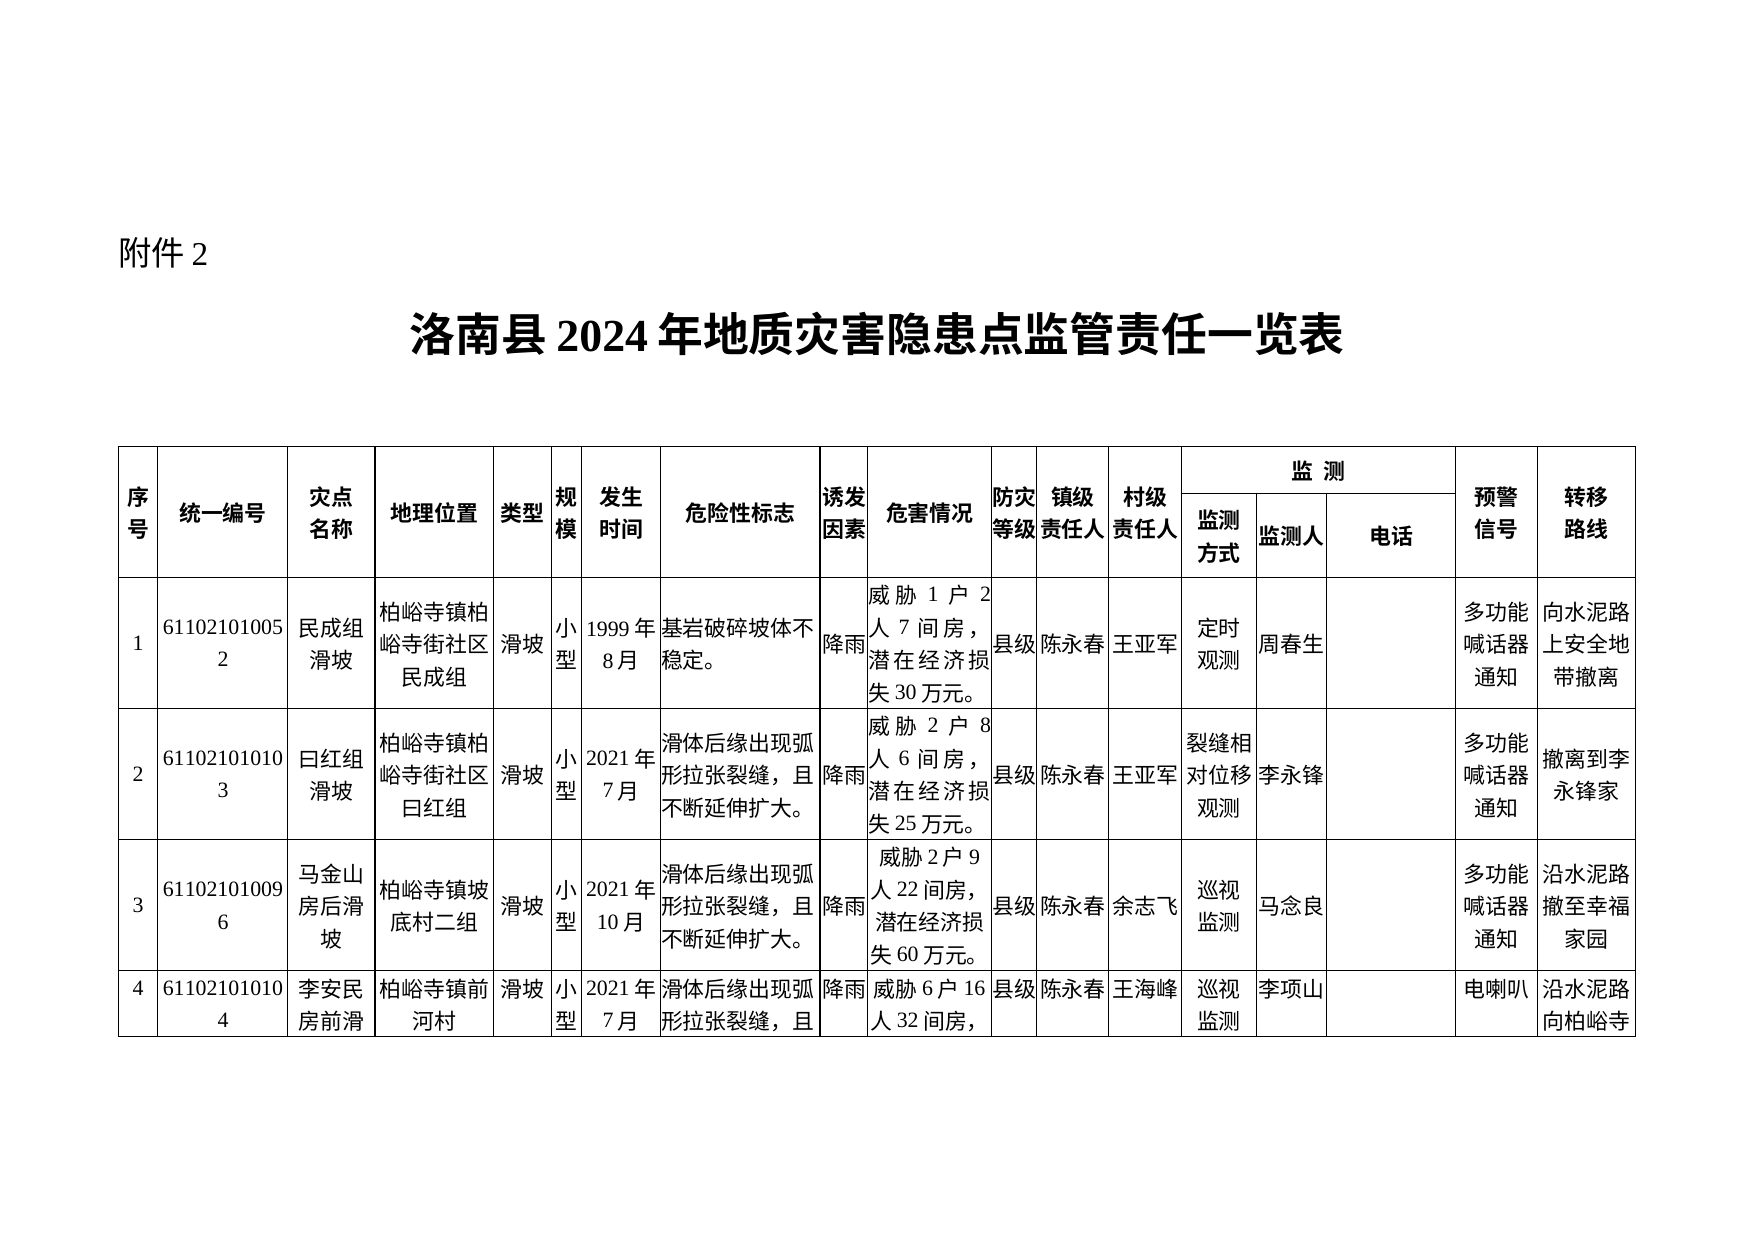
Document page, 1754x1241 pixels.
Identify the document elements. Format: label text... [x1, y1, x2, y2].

table_cell 电话 [1327, 494, 1455, 577]
table_cell 滑体后缘出现弧形拉张裂缝，且不断延伸扩大。 [661, 840, 819, 970]
table_cell 威胁6户16人32间房，潜在经济损失114万元。 [868, 971, 991, 1036]
table_cell 威胁1户2人7间房，潜在经济损失30万元。 [868, 578, 991, 708]
table_cell 2021年10月 [582, 840, 660, 970]
table_cell 降雨 [821, 578, 867, 708]
table_cell 马念良 [1257, 840, 1326, 970]
table_cell 陈永春 [1037, 840, 1108, 970]
table_cell 余志飞 [1109, 840, 1181, 970]
table_cell 沿水泥路撤至幸福家园 [1538, 840, 1635, 970]
table_cell 多功能喊话器通知 [1456, 578, 1537, 708]
table_cell 定时 观测 [1182, 578, 1256, 708]
table_header 类型 [494, 447, 551, 577]
table_cell [1327, 840, 1455, 970]
table_cell 611021010104 [158, 971, 287, 1036]
table_header 转移 路线 [1538, 447, 1635, 577]
table_header 规模 [552, 447, 581, 577]
table_cell 小型 [552, 578, 581, 708]
table_cell 滑坡 [494, 840, 551, 970]
table_cell 降雨 [821, 709, 867, 839]
table_cell 小型 [552, 840, 581, 970]
table_cell 2021年7月 [582, 971, 660, 1036]
table_cell 2 [119, 709, 157, 839]
table_header 序号 [119, 447, 157, 577]
table_cell 曰红组 滑坡 [288, 709, 374, 839]
table_header 村级 责任人 [1109, 447, 1181, 577]
table_cell 多功能喊话器通知 [1456, 709, 1537, 839]
table_cell 王亚军 [1109, 578, 1181, 708]
table_cell 柏峪寺镇坡底村二组 [376, 840, 493, 970]
text 洛南县2024年地质灾害隐患点监管责任一览表 [118, 283, 1636, 381]
table_cell 滑坡 [494, 971, 551, 1036]
table_cell 裂缝相对位移观测 [1182, 709, 1256, 839]
table_cell 李项山 [1257, 971, 1326, 1036]
table_cell 小型 [552, 709, 581, 839]
table_cell 降雨 [821, 840, 867, 970]
table_header 危害情况 [868, 447, 991, 577]
table_cell 降雨 [821, 971, 867, 1036]
table_cell 李安民 房前滑坡 [288, 971, 374, 1036]
table_cell 陈永春 [1037, 709, 1108, 839]
table_cell 县级 [992, 578, 1036, 708]
table_cell 监测 方式 [1182, 494, 1256, 577]
table_header 危险性标志 [661, 447, 819, 577]
table_header 防灾 等级 [992, 447, 1036, 577]
table_cell 滑体后缘出现弧形拉张裂缝，且不断延伸扩大。 [661, 709, 819, 839]
table_cell 巡视 监测 [1182, 971, 1256, 1036]
table_cell 滑坡 [494, 578, 551, 708]
table_cell 611021010103 [158, 709, 287, 839]
table_cell 县级 [992, 971, 1036, 1036]
table_cell 周春生 [1257, 578, 1326, 708]
table_cell 基岩破碎坡体不稳定。 [661, 578, 819, 708]
table_cell 4 [119, 971, 157, 1036]
table_cell 小型 [552, 971, 581, 1036]
table_header 统一编号 [158, 447, 287, 577]
table_header 诱发 因素 [821, 447, 867, 577]
table_cell 县级 [992, 840, 1036, 970]
table_cell 巡视 监测 [1182, 840, 1256, 970]
table_cell 滑体后缘出现弧形拉张裂缝，且不断延伸扩大。 [661, 971, 819, 1036]
table_header 地理位置 [376, 447, 493, 577]
table_cell 611021010096 [158, 840, 287, 970]
table_cell 县级 [992, 709, 1036, 839]
table_cell 李永锋 [1257, 709, 1326, 839]
table_cell 611021010052 [158, 578, 287, 708]
table_header 镇级 责任人 [1037, 447, 1108, 577]
table_cell [1327, 578, 1455, 708]
table_cell 陈永春 [1037, 578, 1108, 708]
table_cell 柏峪寺镇柏峪寺街社区曰红组 [376, 709, 493, 839]
table_cell 王亚军 [1109, 709, 1181, 839]
table_cell 滑坡 [494, 709, 551, 839]
text 附件2 [118, 218, 1636, 283]
table_cell 民成组 滑坡 [288, 578, 374, 708]
table_header 监 测 [1182, 447, 1455, 492]
table_cell 1 [119, 578, 157, 708]
table_cell 马金山房后滑坡 [288, 840, 374, 970]
table_cell [1327, 971, 1455, 1036]
table_cell 向水泥路上安全地带撤离 [1538, 578, 1635, 708]
table_cell 陈永春 [1037, 971, 1108, 1036]
table_cell 2021年7月 [582, 709, 660, 839]
table_cell 监测人 [1257, 494, 1326, 577]
table_cell 威胁2户9人22间房，潜在经济损失60万元。 [868, 840, 991, 970]
table_cell [1327, 709, 1455, 839]
table_header 预警 信号 [1456, 447, 1537, 577]
table_cell 撤离到李永锋家 [1538, 709, 1635, 839]
table_cell 1999年8月 [582, 578, 660, 708]
table_cell 柏峪寺镇前河村 东砭组 [376, 971, 493, 1036]
table_header 灾点 名称 [288, 447, 374, 577]
table_header 发生 时间 [582, 447, 660, 577]
table_cell 王海峰 [1109, 971, 1181, 1036]
table_cell 沿水泥路向柏峪寺街新居 [1538, 971, 1635, 1036]
table_cell 柏峪寺镇柏峪寺街社区民成组 [376, 578, 493, 708]
table_cell 3 [119, 840, 157, 970]
table_cell 威胁2户8人6间房，潜在经济损失25万元。 [868, 709, 991, 839]
table_cell 电喇叭 [1456, 971, 1537, 1036]
table_cell 多功能喊话器通知 [1456, 840, 1537, 970]
